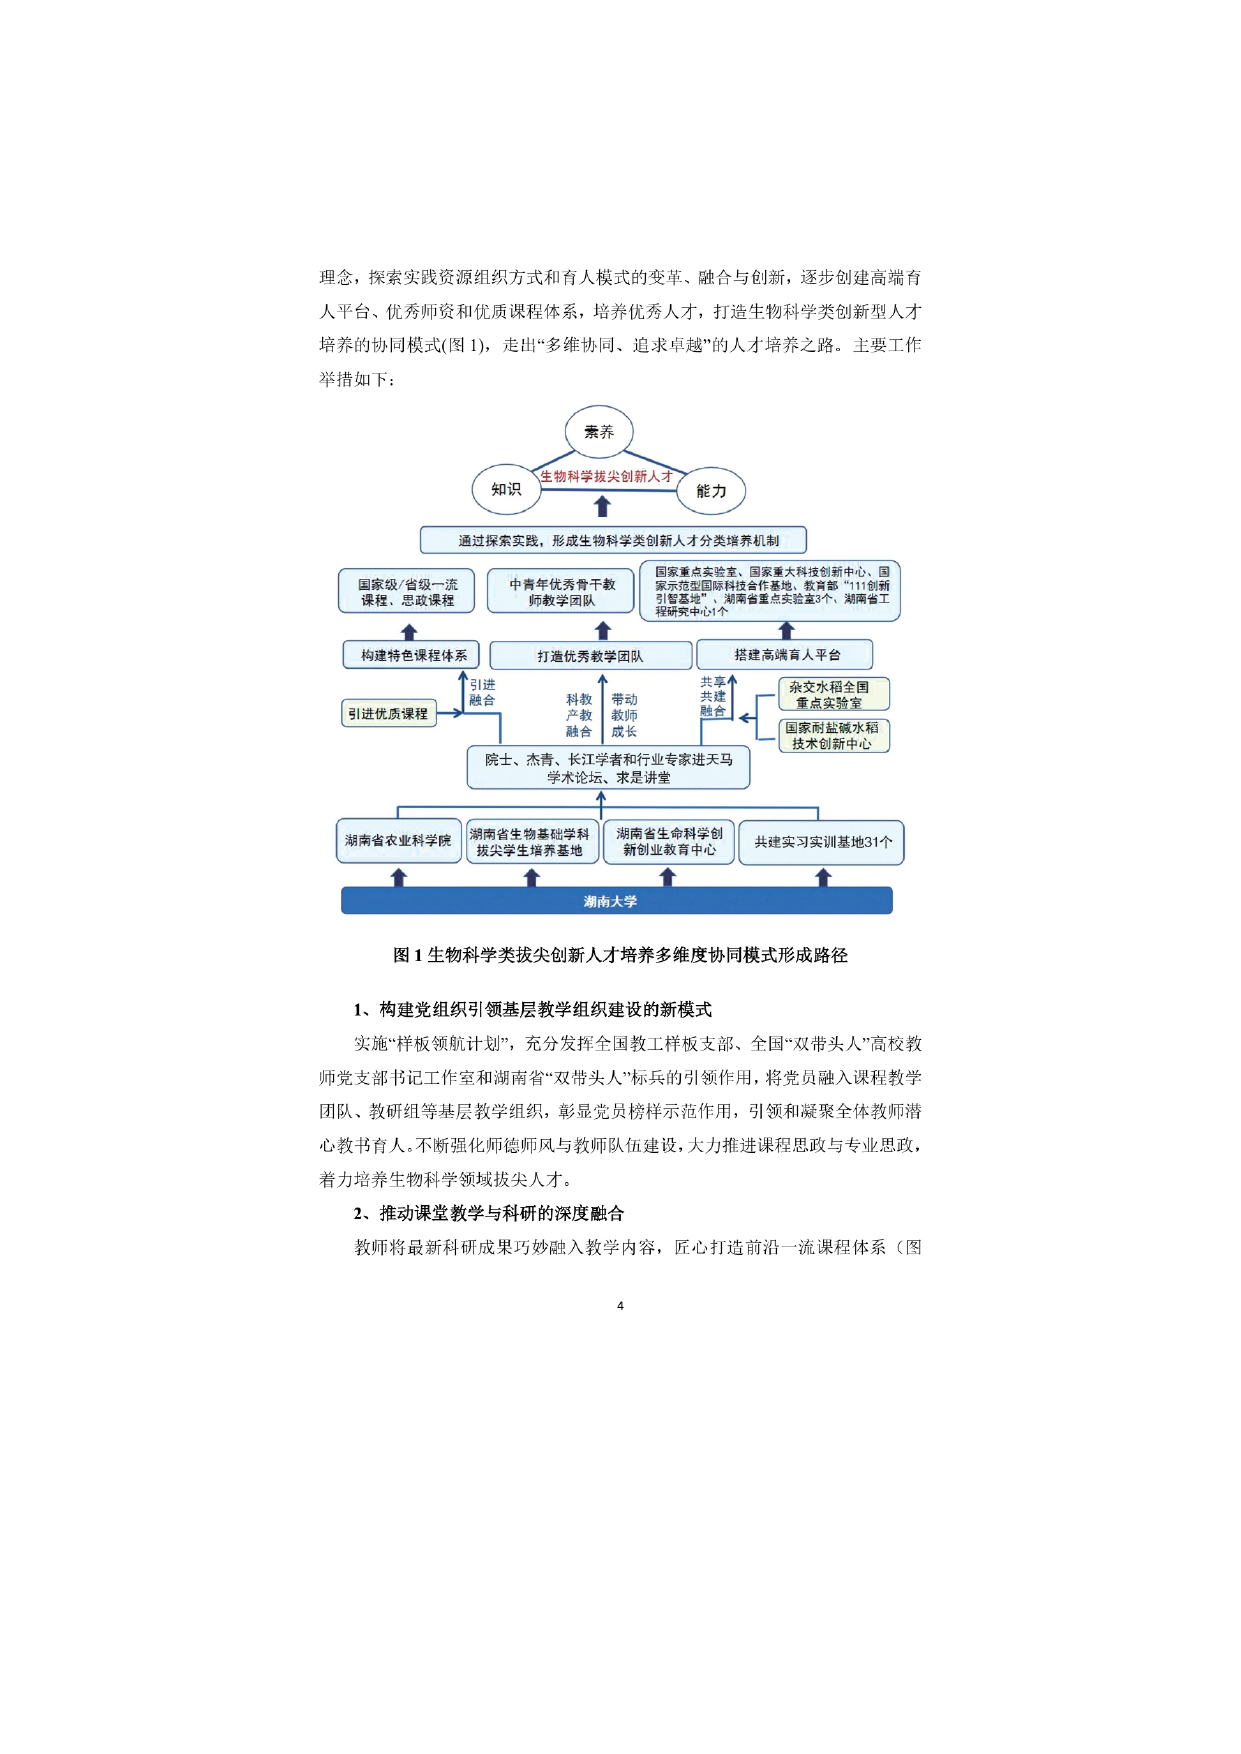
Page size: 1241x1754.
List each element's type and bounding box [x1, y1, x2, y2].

picture [187, 162, 1053, 1385]
